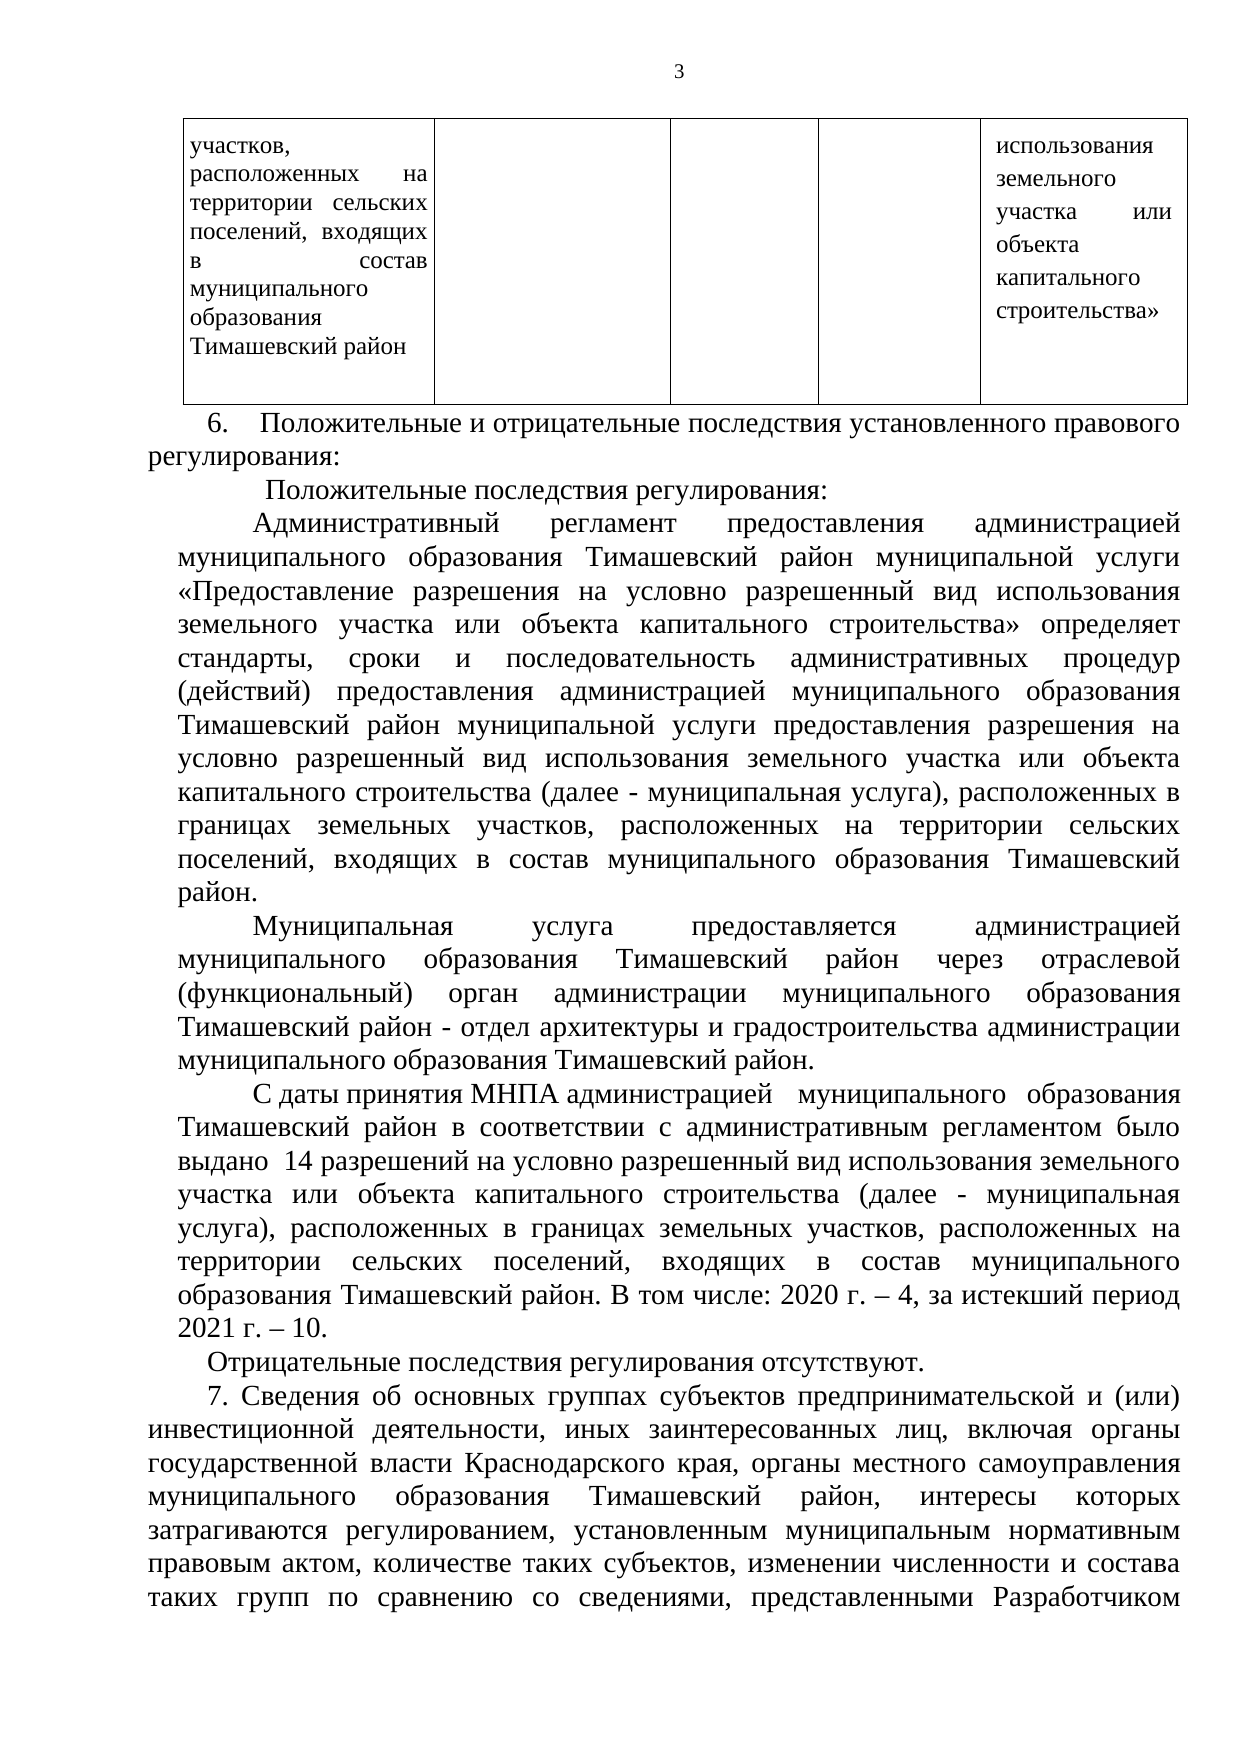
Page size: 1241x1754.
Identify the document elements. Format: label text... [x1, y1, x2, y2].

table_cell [819, 119, 980, 404]
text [148, 1378, 1181, 1612]
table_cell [435, 119, 670, 404]
text Положительные последствия регулирования: [177, 472, 1181, 506]
text Административный регламент предоставления администрацией муниципального образования Тимашевский район муниципальной услуги «Предоставление разрешения на условно разрешенный вид использования земельного участка или объекта капитального строительства» определяет стандарты, сроки и последовательность административных процедур (действий) предоставления администрацией муниципального образования Тимашевский район муниципальной услуги предоставления разрешения на условно разрешенный вид использования земельного участка или объекта капитального строительства (далее - муниципальная услуга), расположенных в границах земельных участков, расположенных на территории сельских поселений, входящих в состав муниципального образования Тимашевский район. [177, 506, 1181, 908]
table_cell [184, 119, 434, 404]
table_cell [981, 119, 1187, 404]
list Положительные и отрицательные последствия установленного правового регулирования: [148, 405, 1181, 472]
text Отрицательные последствия регулирования отсутствуют. [148, 1344, 1181, 1378]
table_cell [671, 119, 818, 404]
text Муниципальная услуга предоставляется администрацией муниципального образования Тимашевский район через отраслевой (функциональный) орган администрации муниципального образования Тимашевский район - отдел архитектуры и градостроительства администрации муниципального образования Тимашевский район. [177, 908, 1181, 1076]
text C даты принятия МНПА администрацией муниципального образования Тимашевский район в соответствии с административным регламентом было выдано 14 разрешений на условно разрешенный вид использования земельного участка или объекта капитального строительства (далее - муниципальная услуга), расположенных в границах земельных участков, расположенных на территории сельских поселений, входящих в состав муниципального образования Тимашевский район. В том числе: 2020 г. – 4, за истекший период 2021 г. – 10. [177, 1076, 1181, 1344]
